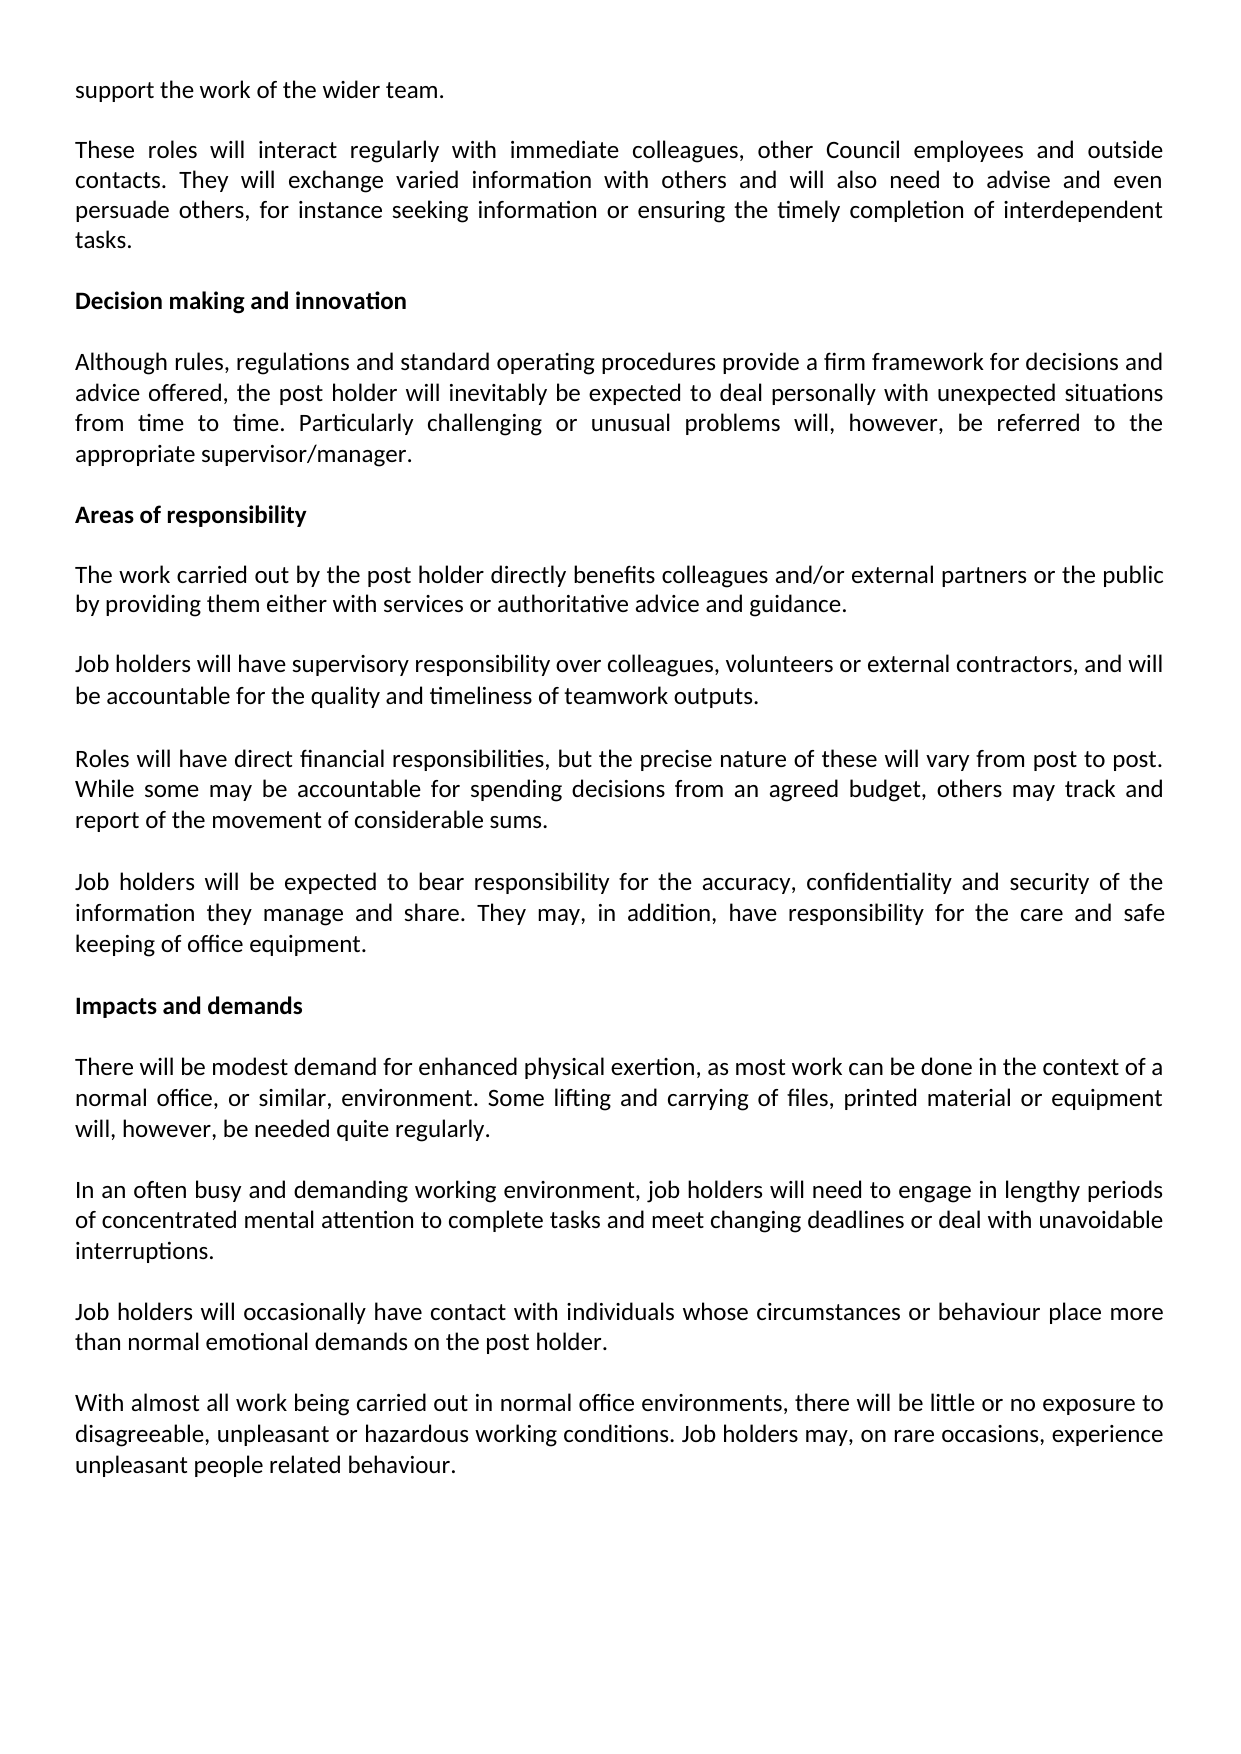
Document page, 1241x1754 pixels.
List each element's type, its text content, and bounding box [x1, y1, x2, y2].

text Roles will have direct financial responsibilities, but the precise nature of these will vary from post to post. While some may be accountable for spending decisions from an agreed budget, others may track and report of the movement of considerable sums. [75, 743, 1165, 835]
text Job holders will occasionally have contact with individuals whose circumstances or behaviour place more than normal emotional demands on the post holder. [75, 1296, 1165, 1357]
text With almost all work being carried out in normal office environments, there will be little or no exposure to disagreeable, unpleasant or hazardous working conditions. Job holders may, on rare occasions, experience unpleasant people related behaviour. [75, 1388, 1165, 1479]
subtitle Areas of responsibility [75, 499, 1165, 529]
text There will be modest demand for enhanced physical exertion, as most work can be done in the context of a normal office, or similar, environment. Some lifting and carrying of files, printed material or equipment will, however, be needed quite regularly. [75, 1051, 1165, 1143]
text These roles will interact regularly with immediate colleagues, other Council employees and outside contacts. They will exchange varied information with others and will also need to advise and even persuade others, for instance seeking information or ensuring the timely completion of interdependent tasks. [75, 135, 1165, 255]
text Job holders will be expected to bear responsibility for the accuracy, confidentiality and security of the information they manage and share. They may, in addition, have responsibility for the care and safe keeping of office equipment. [75, 866, 1165, 959]
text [75, 75, 1165, 105]
text The work carried out by the post holder directly benefits colleagues and/or external partners or the public by providing them either with services or authoritative advice and guidance. [75, 560, 1165, 618]
text In an often busy and demanding working environment, job holders will need to engage in lengthy periods of concentrated mental attention to complete tasks and meet changing deadlines or deal with unavoidable interruptions. [75, 1174, 1165, 1266]
subtitle Impacts and demands [75, 990, 1165, 1021]
text Decision making and innovation [75, 285, 1165, 316]
text Job holders will have supervisory responsibility over colleagues, volunteers or external contractors, and will be accountable for the quality and timeliness of teamwork outputs. [75, 648, 1165, 711]
text Although rules, regulations and standard operating procedures provide a firm framework for decisions and advice offered, the post holder will inevitably be expected to deal personally with unexpected situations from time to time. Particularly challenging or unusual problems will, however, be referred to the appropriate supervisor/manager. [75, 346, 1165, 468]
